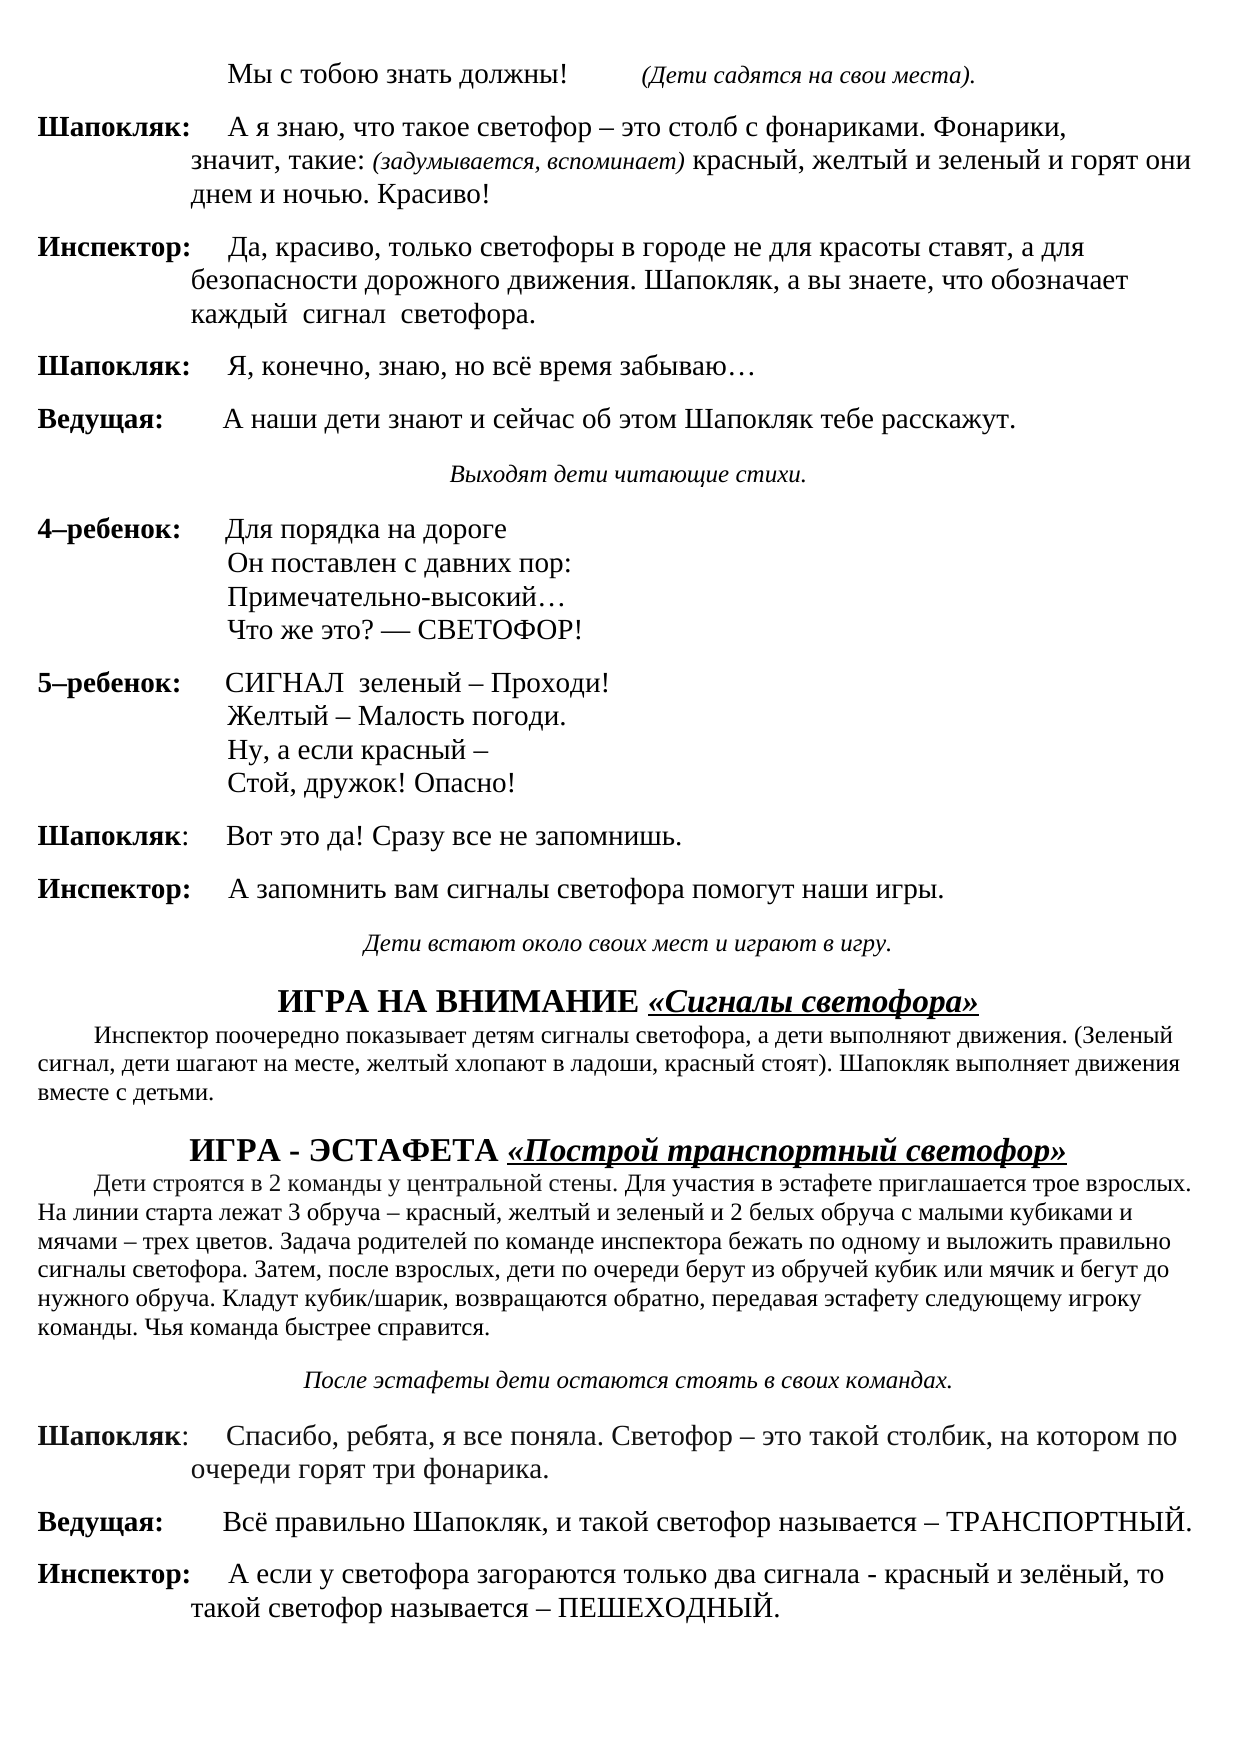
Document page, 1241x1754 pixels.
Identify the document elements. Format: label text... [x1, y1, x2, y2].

text днем и ночью. Красиво! [37, 176, 1219, 209]
text безопасности дорожного движения. Шапокляк, а вы знаете, что обозначает [37, 262, 1219, 296]
text Инспектор: А если у светофора загораются только два сигнала - красный и зелёный, то [37, 1557, 1219, 1590]
text Инспектор: Да, красиво, только светофоры в городе не для красоты ставят, а для [37, 229, 1219, 262]
text Шапокляк: А я знаю, что такое светофор – это столб с фонариками. Фонарики, [37, 109, 1219, 142]
text очереди горят три фонарика. [37, 1451, 1219, 1485]
text Шапокляк: Я, конечно, знаю, но всё время забываю… [37, 348, 1219, 382]
text Инспектор: А запомнить вам сигналы светофора помогут наши игры. [37, 871, 1219, 904]
text каждый сигнал светофора. [37, 296, 1219, 329]
text 5–ребенок: СИГНАЛ зеленый – Проходи! Желтый – Малость погоди. Ну, а если красный – Стой, дружок! Опасно! [37, 665, 1219, 799]
text ИГРА НА ВНИМАНИЕ «Сигналы светофора» [37, 981, 1219, 1020]
text Дети строятся в 2 команды у центральной стены. Для участия в эстафете приглашается трое взрослых. На линии старта лежат 3 обруча – красный, желтый и зеленый и 2 белых обруча с малыми кубиками и мячами – трех цветов. Задача родителей по команде инспектора бежать по одному и выложить правильно сигналы светофора. Затем, после взрослых, дети по очереди берут из обручей кубик или мячик и бегут до нужного обруча. Кладут кубик/шарик, возвращаются обратно, передавая эстафету следующему игроку команды. Чья команда быстрее справится. [37, 1168, 1219, 1341]
text Дети встают около своих мест и играют в игру. [37, 928, 1219, 957]
text ИГРА - ЭСТАФЕТА «Построй транспортный светофор» [37, 1130, 1219, 1168]
text После эстафеты дети остаются стоять в своих командах. [37, 1365, 1219, 1394]
text такой светофор называется – ПЕШЕХОДНЫЙ. [37, 1590, 1219, 1624]
text Ведущая: А наши дети знают и сейчас об этом Шапокляк тебе расскажут. [37, 401, 1219, 435]
text 4–ребенок: Для порядка на дороге Он поставлен с давних пор: Примечательно-высокий… Что же это? — СВЕТОФОР! [37, 512, 1219, 646]
text Мы с тобою знать должны! (Дети садятся на свои места). [37, 56, 1219, 90]
text Шапокляк: Спасибо, ребята, я все поняла. Светофор – это такой столбик, на котором по [37, 1418, 1219, 1451]
text значит, такие: (задумывается, вспоминает) красный, желтый и зеленый и горят они [37, 142, 1219, 176]
text Выходят дети читающие стихи. [37, 459, 1219, 487]
text Шапокляк: Вот это да! Сразу все не запомнишь. [37, 818, 1219, 852]
text Ведущая: Всё правильно Шапокляк, и такой светофор называется – ТРАНСПОРТНЫЙ. [37, 1504, 1219, 1537]
text Инспектор поочередно показывает детям сигналы светофора, а дети выполняют движения. (Зеленый сигнал, дети шагают на месте, желтый хлопают в ладоши, красный стоят). Шапокляк выполняет движения вместе с детьми. [37, 1020, 1219, 1106]
